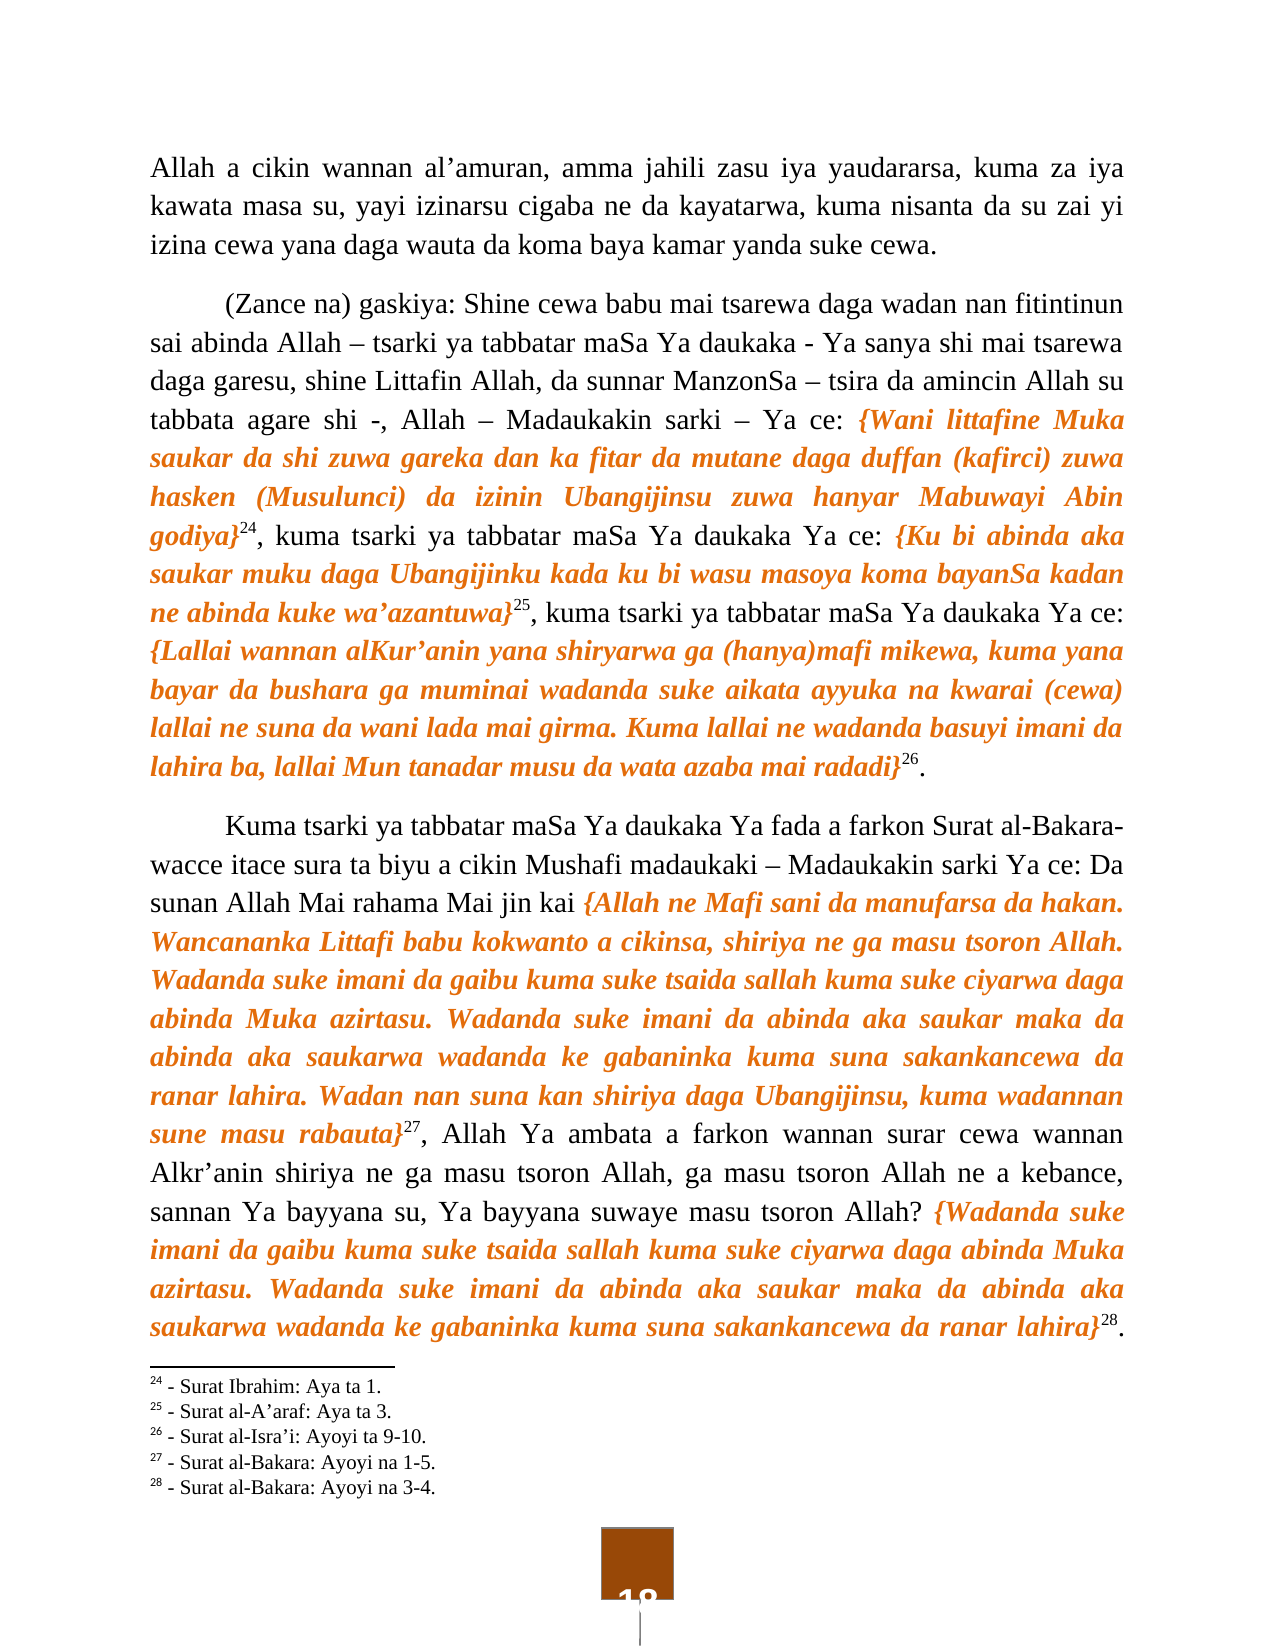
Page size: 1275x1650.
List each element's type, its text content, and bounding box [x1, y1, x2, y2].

text (Zance na) gaskiya: Shine cewa babu mai tsarewa daga wadan nan fitintinun sai abinda Allah – tsarki ya tabbatar maSa Ya daukaka - Ya sanya shi mai tsarewa daga garesu, shine Littafin Allah, da sunnar ManzonSa – tsira da amincin Allah su tabbata agare shi -, Allah – Madaukakin sarki – Ya ce: {Wani littafine Muka saukar da shi zuwa gareka dan ka fitar da mutane daga duffan (kafirci) zuwa hasken (Musulunci) da izinin Ubangijinsu zuwa hanyar Mabuwayi Abin godiya}, kuma tsarki ya tabbatar maSa Ya daukaka Ya ce: {Ku bi abinda aka saukar muku daga Ubangijinku kada ku bi wasu masoya koma bayanSa kadan ne abinda kuke wa’azantuwa}, kuma tsarki ya tabbatar maSa Ya daukaka Ya ce: {Lallai wannan alKur’anin yana shiryarwa ga (hanya)mafi mikewa, kuma yana bayar da bushara ga muminai wadanda suke aikata ayyuka na kwarai (cewa) lallai ne suna da wani lada mai girma. Kuma lallai ne wadanda basuyi imani da lahira ba, lallai Mun tanadar musu da wata azaba mai radadi}. [150, 286, 1125, 782]
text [150, 808, 1125, 1343]
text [150, 150, 1125, 261]
